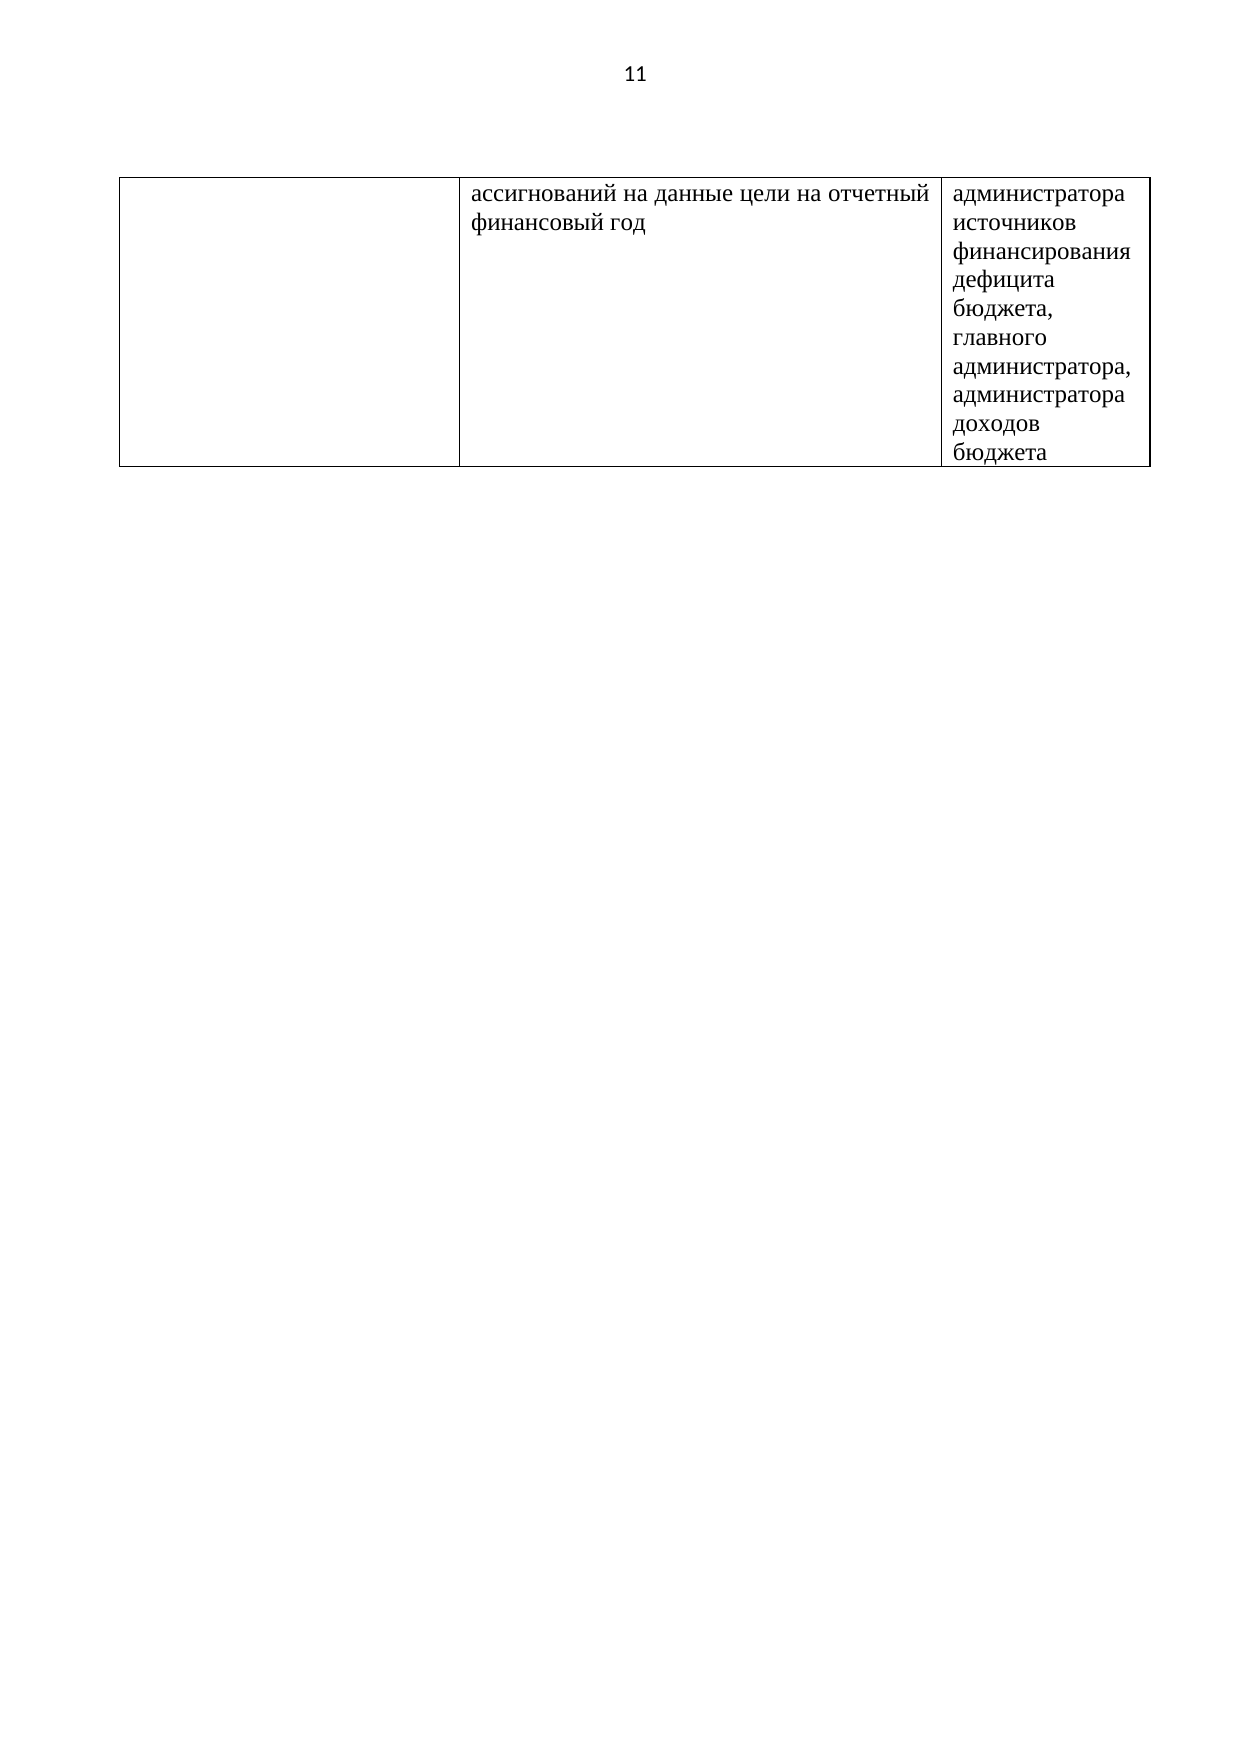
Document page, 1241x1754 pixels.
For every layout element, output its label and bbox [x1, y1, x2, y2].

table_cell [120, 178, 459, 466]
table_cell [460, 178, 941, 466]
table_cell [942, 178, 1149, 466]
